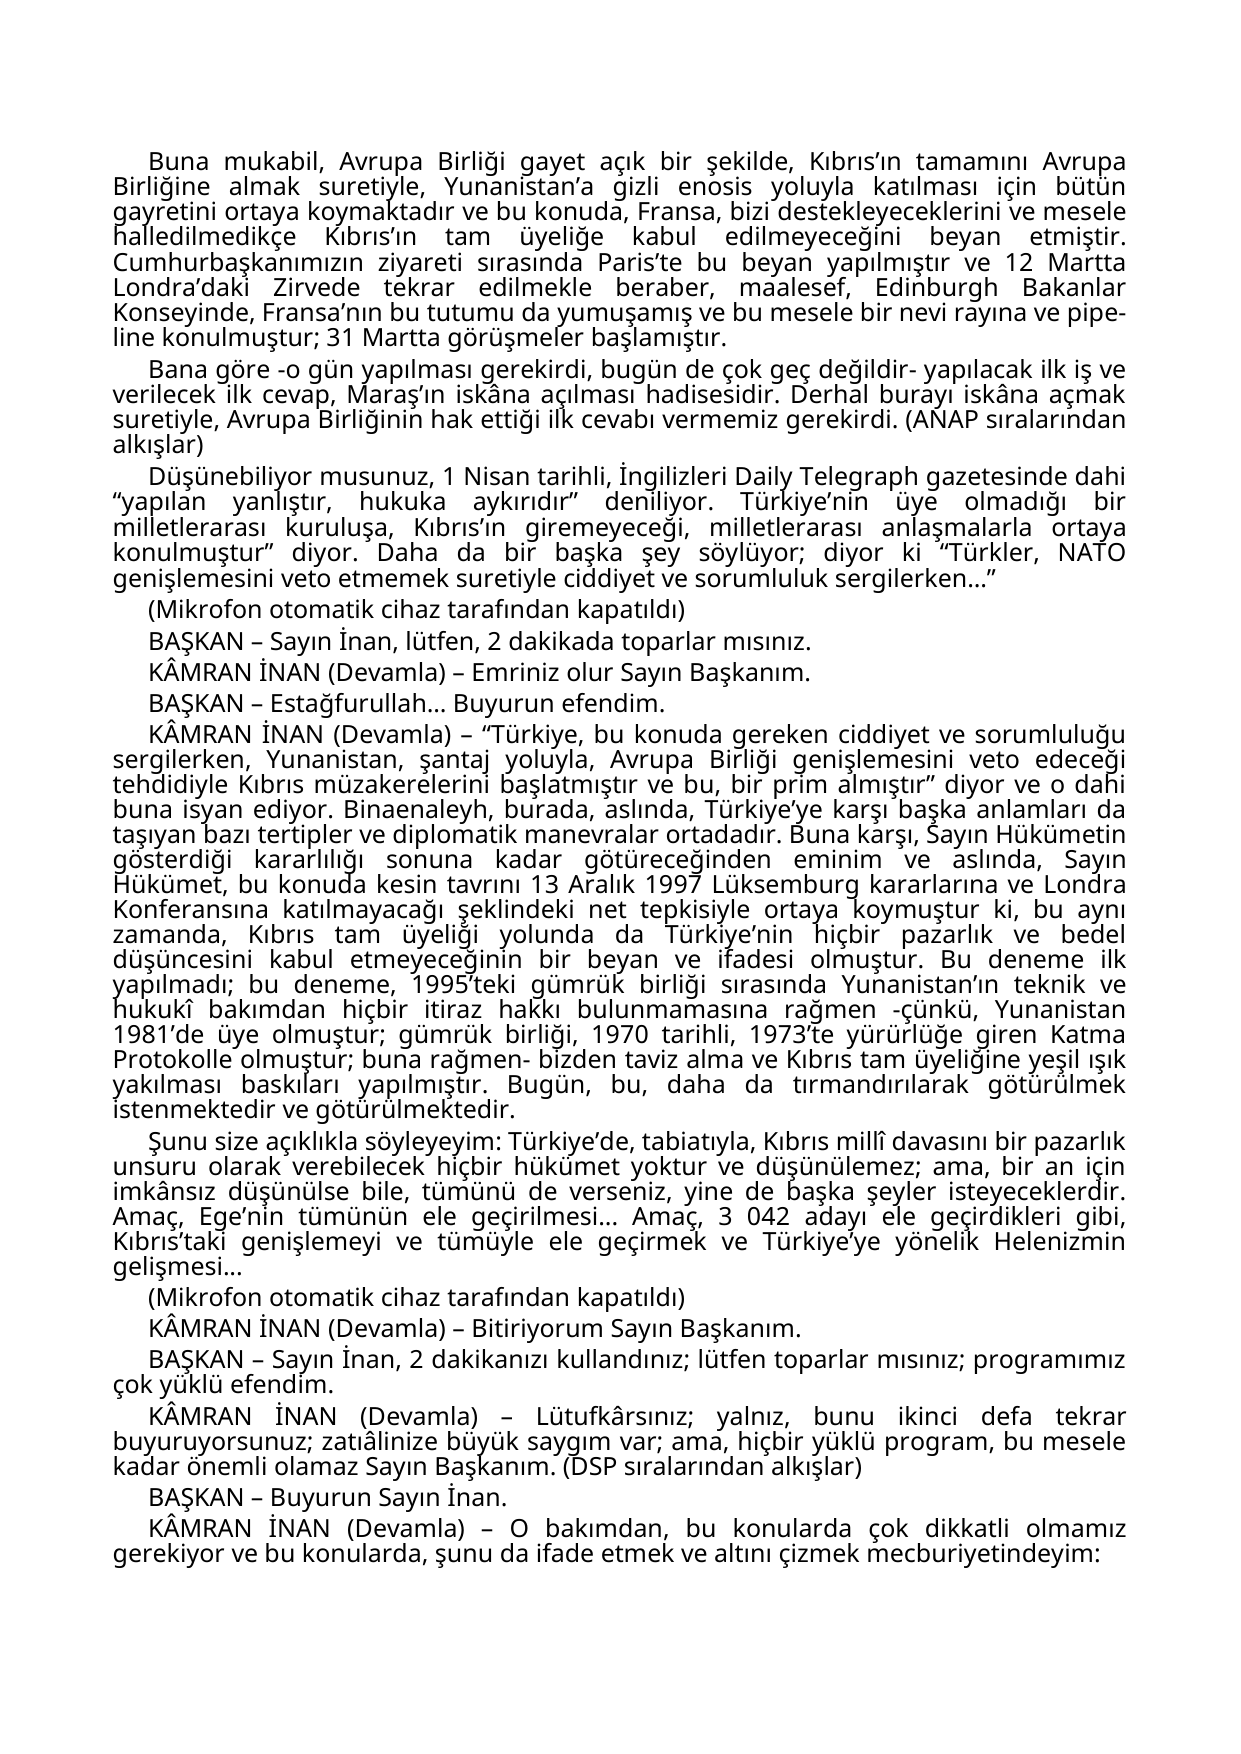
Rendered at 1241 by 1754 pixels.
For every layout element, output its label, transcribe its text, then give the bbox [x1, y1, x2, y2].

text KÂMRAN İNAN (Devamla) – Bitiriyorum Sayın Başkanım. [112, 1317, 1128, 1342]
text BAŞKAN – Sayın İnan, lütfen, 2 dakikada toparlar mısınız. [112, 630, 1128, 655]
text (Mikrofon otomatik cihaz tarafından kapatıldı) [112, 1286, 1128, 1311]
text Şunu size açıklıkla söyleyeyim: Türkiye’de, tabiatıyla, Kıbrıs millî davasını bir pazarlık unsuru olarak verebilecek hiçbir hükümet yoktur ve düşünülemez; ama, bir an için imkânsız düşünülse bile, tümünü de verseniz, yine de başka şeyler isteyeceklerdir. Amaç, Ege’nin tümünün ele geçirilmesi... Amaç, 3 042 adayı ele geçirdikleri gibi, Kıbrıs’taki genişlemeyi ve tümüyle ele geçirmek ve Türkiye’ye yönelik Helenizmin gelişmesi... [112, 1130, 1128, 1280]
text BAŞKAN – Sayın İnan, 2 dakikanızı kullandınız; lütfen toparlar mısınız; programımız çok yüklü efendim. [112, 1349, 1128, 1399]
text Bana göre -o gün yapılması gerekirdi, bugün de çok geç değildir- yapılacak ilk iş ve verilecek ilk cevap, Maraş’ın iskâna açılması hadisesidir. Derhal burayı iskâna açmak suretiyle, Avrupa Birliğinin hak ettiği ilk cevabı vermemiz gerekirdi. (ANAP sıralarından alkışlar) [112, 358, 1128, 459]
text (Mikrofon otomatik cihaz tarafından kapatıldı) [112, 598, 1128, 624]
text KÂMRAN İNAN (Devamla) – Lütufkârsınız; yalnız, bunu ikinci defa tekrar buyuruyorsunuz; zatıâlinize büyük saygım var; ama, hiçbir yüklü program, bu mesele kadar önemli olamaz Sayın Başkanım. (DSP sıralarından alkışlar) [112, 1405, 1128, 1480]
text Düşünebiliyor musunuz, 1 Nisan tarihli, İngilizleri Daily Telegraph gazetesinde dahi “yapılan yanlıştır, hukuka aykırıdır” deniliyor. Türkiye’nin üye olmadığı bir milletlerarası kuruluşa, Kıbrıs’ın giremeyeceği, milletlerarası anlaşmalarla ortaya konulmuştur” diyor. Daha da bir başka şey söylüyor; diyor ki “Türkler, NATO genişlemesini veto etmemek suretiyle ciddiyet ve sorumluluk sergilerken...” [112, 465, 1128, 592]
text Buna mukabil, Avrupa Birliği gayet açık bir şekilde, Kıbrıs’ın tamamını Avrupa Birliğine almak suretiyle, Yunanistan’a gizli enosis yoluyla katılması için bütün gayretini ortaya koymaktadır ve bu konuda, Fransa, bizi destekleyeceklerini ve mesele halledilmedikçe Kıbrıs’ın tam üyeliğe kabul edilmeyeceğini beyan etmiştir. Cumhurbaşkanımızın ziyareti sırasında Paris’te bu beyan yapılmıştır ve 12 Martta Londra’daki Zirvede tekrar edilmekle beraber, maalesef, Edinburgh Bakanlar Konseyinde, Fransa’nın bu tutumu da yumuşamış ve bu mesele bir nevi rayına ve pipe-line konulmuştur; 31 Martta görüşmeler başlamıştır. [112, 150, 1128, 352]
text KÂMRAN İNAN (Devamla) – “Türkiye, bu konuda gereken ciddiyet ve sorumluluğu sergilerken, Yunanistan, şantaj yoluyla, Avrupa Birliği genişlemesini veto edeceği tehdidiyle Kıbrıs müzakerelerini başlatmıştır ve bu, bir prim almıştır” diyor ve o dahi buna isyan ediyor. Binaenaleyh, burada, aslında, Türkiye’ye karşı başka anlamları da taşıyan bazı tertipler ve diplomatik manevralar ortadadır. Buna karşı, Sayın Hükümetin gösterdiği kararlılığı sonuna kadar götüreceğinden eminim ve aslında, Sayın Hükümet, bu konuda kesin tavrını 13 Aralık 1997 Lüksemburg kararlarına ve Londra Konferansına katılmayacağı şeklindeki net tepkisiyle ortaya koymuştur ki, bu aynı zamanda, Kıbrıs tam üyeliği yolunda da Türkiye’nin hiçbir pazarlık ve bedel düşüncesini kabul etmeyeceğinin bir beyan ve ifadesi olmuştur. Bu deneme ilk yapılmadı; bu deneme, 1995’teki gümrük birliği sırasında Yunanistan’ın teknik ve hukukî bakımdan hiçbir itiraz hakkı bulunmamasına rağmen -çünkü, Yunanistan 1981’de üye olmuştur; gümrük birliği, 1970 tarihli, 1973’te yürürlüğe giren Katma Protokolle olmuştur; buna rağmen- bizden taviz alma ve Kıbrıs tam üyeliğine yeşil ışık yakılması baskıları yapılmıştır. Bugün, bu, daha da tırmandırılarak götürülmek istenmektedir ve götürülmektedir. [112, 724, 1128, 1124]
text KÂMRAN İNAN (Devamla) – O bakımdan, bu konularda çok dikkatli olmamız gerekiyor ve bu konularda, şunu da ifade etmek ve altını çizmek mecburiyetindeyim: [112, 1517, 1128, 1567]
text KÂMRAN İNAN (Devamla) – Emriniz olur Sayın Başkanım. [112, 661, 1128, 686]
text BAŞKAN – Buyurun Sayın İnan. [112, 1486, 1128, 1511]
text BAŞKAN – Estağfurullah... Buyurun efendim. [112, 692, 1128, 717]
